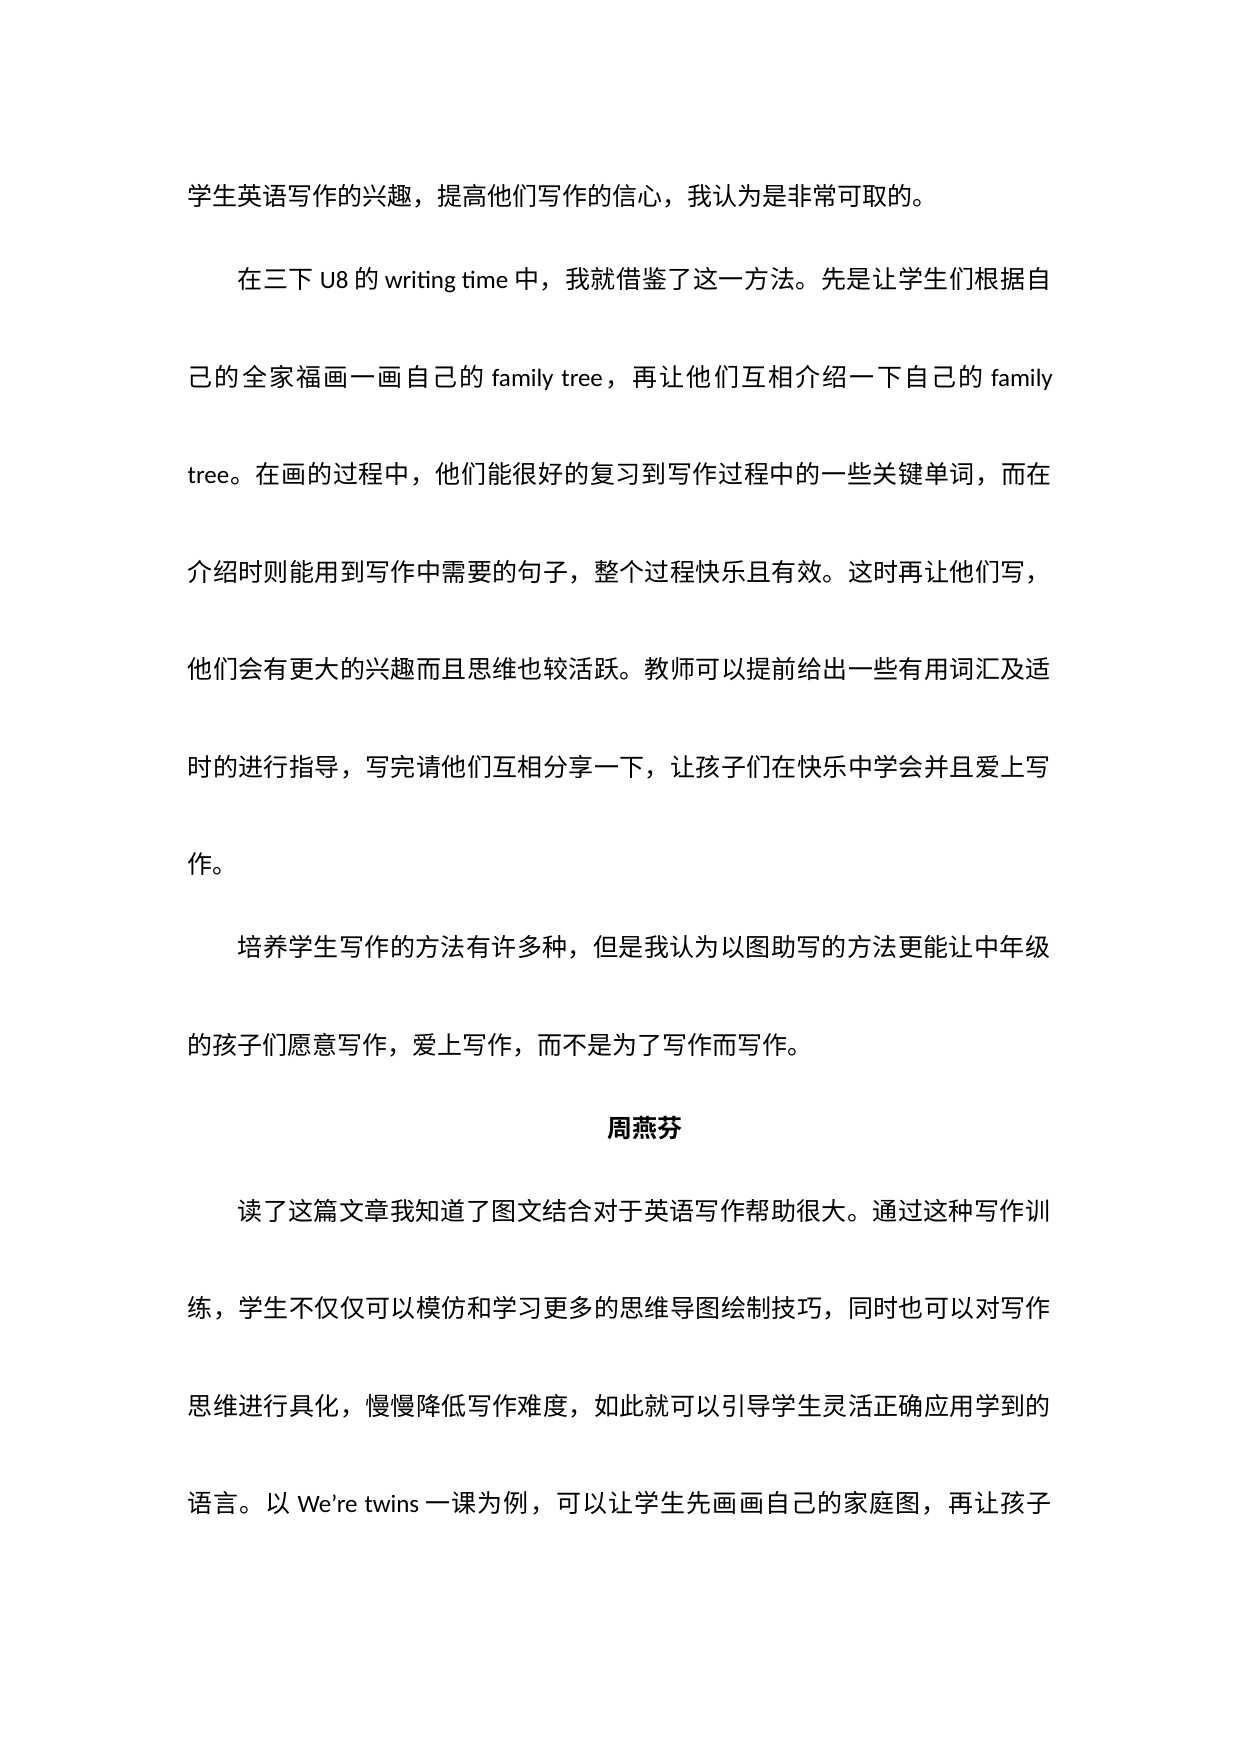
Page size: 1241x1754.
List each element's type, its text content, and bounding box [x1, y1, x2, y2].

text 在三下U8的writing time中，我就借鉴了这一方法。先是让学生们根据自己的全家福画一画自己的family tree，再让他们互相介绍一下自己的family tree。在画的过程中，他们能很好的复习到写作过程中的一些关键单词，而在介绍时则能用到写作中需要的句子，整个过程快乐且有效。这时再让他们写，他们会有更大的兴趣而且思维也较活跃。教师可以提前给出一些有用词汇及适时的进行指导，写完请他们互相分享一下，让孩子们在快乐中学会并且爱上写作。 [187, 245, 1053, 895]
text 周燕芬 [187, 1094, 1053, 1159]
text 培养学生写作的方法有许多种，但是我认为以图助写的方法更能让中年级的孩子们愿意写作，爱上写作，而不是为了写作而写作。 [187, 913, 1053, 1076]
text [187, 1177, 1053, 1534]
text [187, 162, 1053, 227]
